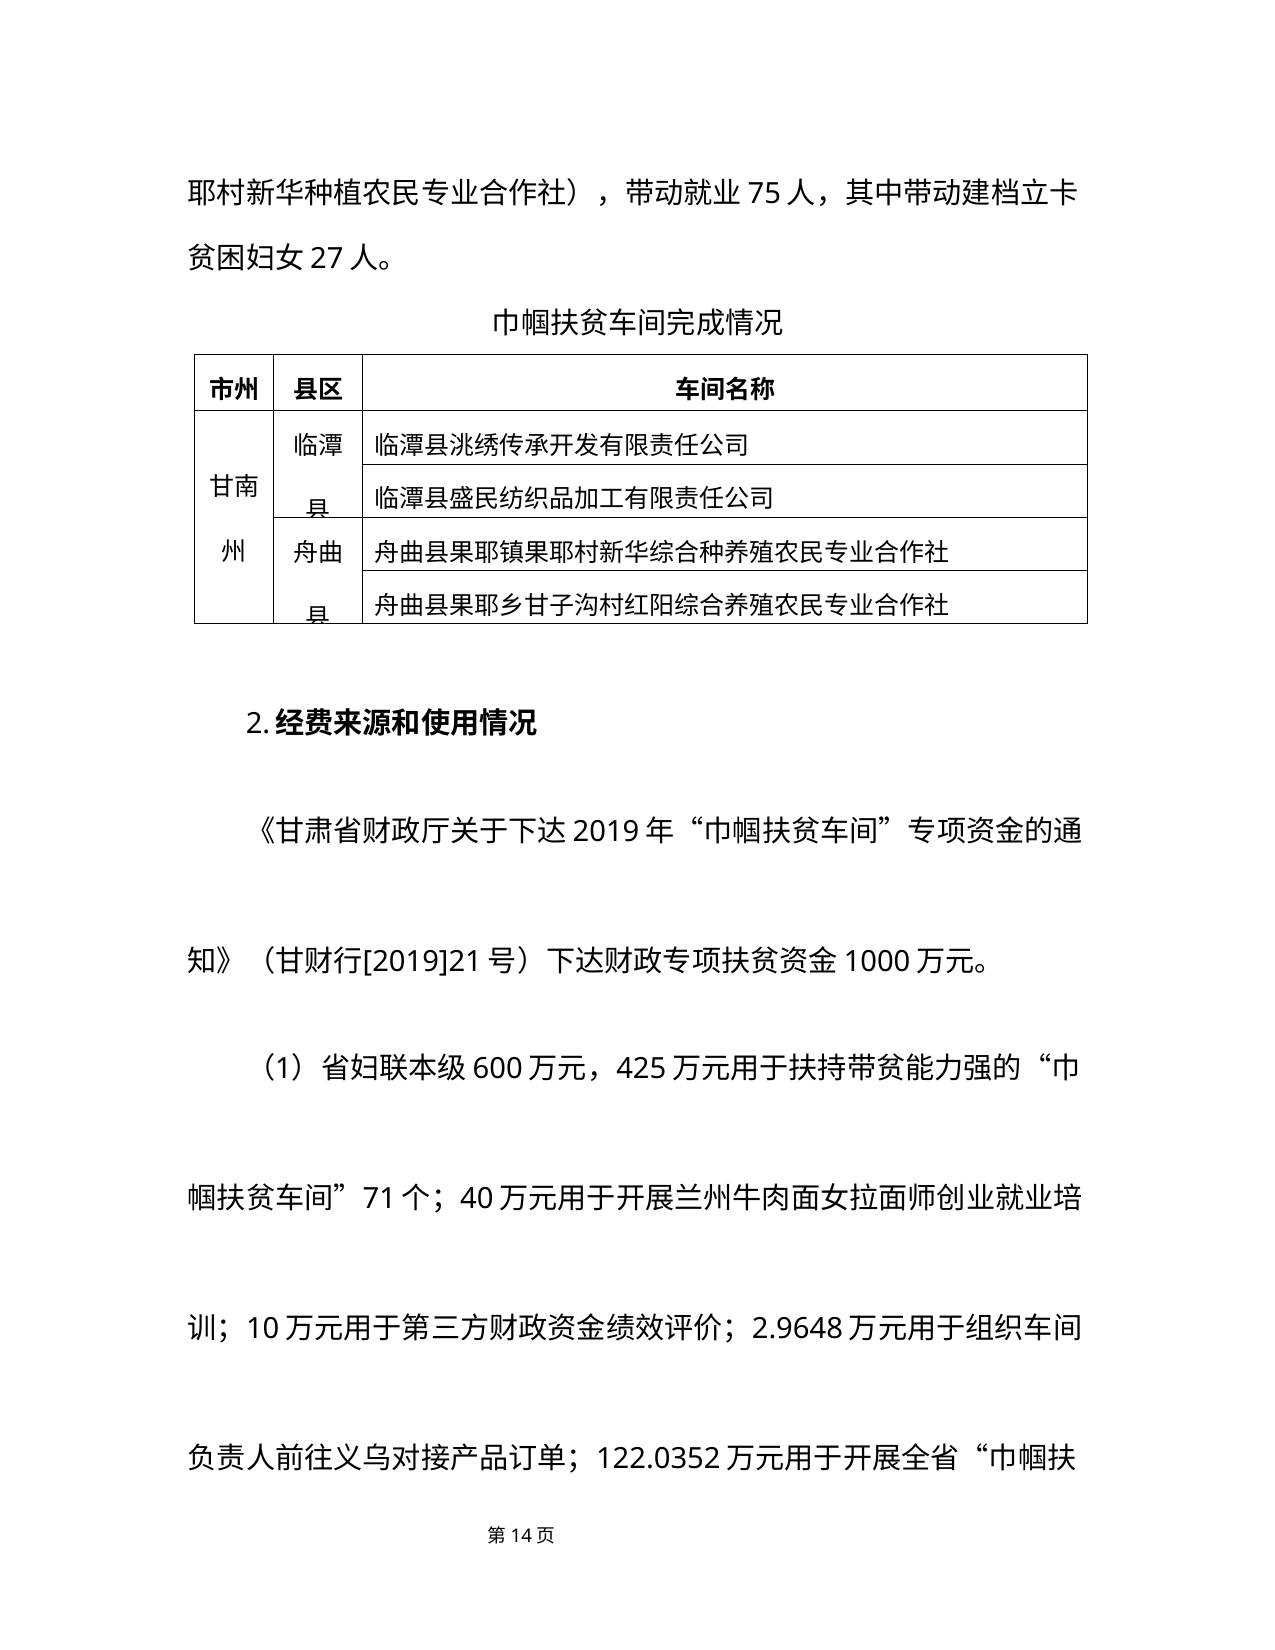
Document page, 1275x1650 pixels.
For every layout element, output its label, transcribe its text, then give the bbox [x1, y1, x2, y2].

list 经费来源和使用情况 [187, 689, 1087, 754]
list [187, 1034, 1087, 1489]
table_cell 舟曲县果耶镇果耶村新华综合种养殖农民专业合作社 [363, 518, 1087, 570]
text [187, 159, 1087, 289]
list 《甘肃省财政厅关于下达2019年“巾帼扶贫车间”专项资金的通知》（甘财行[2019]21号）下达财政专项扶贫资金1000万元。 [187, 796, 1087, 991]
table_header 车间名称 [363, 355, 1087, 410]
table_header 市州 [195, 355, 273, 410]
table_cell 舟曲县果耶乡甘子沟村红阳综合养殖农民专业合作社 [363, 571, 1087, 623]
list 巾帼扶贫车间完成情况 [187, 289, 1087, 354]
table_cell 临潭县 [274, 411, 362, 517]
table_cell 临潭县盛民纺织品加工有限责任公司 [363, 465, 1087, 517]
table_header 县区 [274, 355, 362, 410]
table_cell 临潭县洮绣传承开发有限责任公司 [363, 411, 1087, 463]
table_cell 甘南州 [195, 411, 273, 623]
table_cell 舟曲县 [274, 518, 362, 623]
